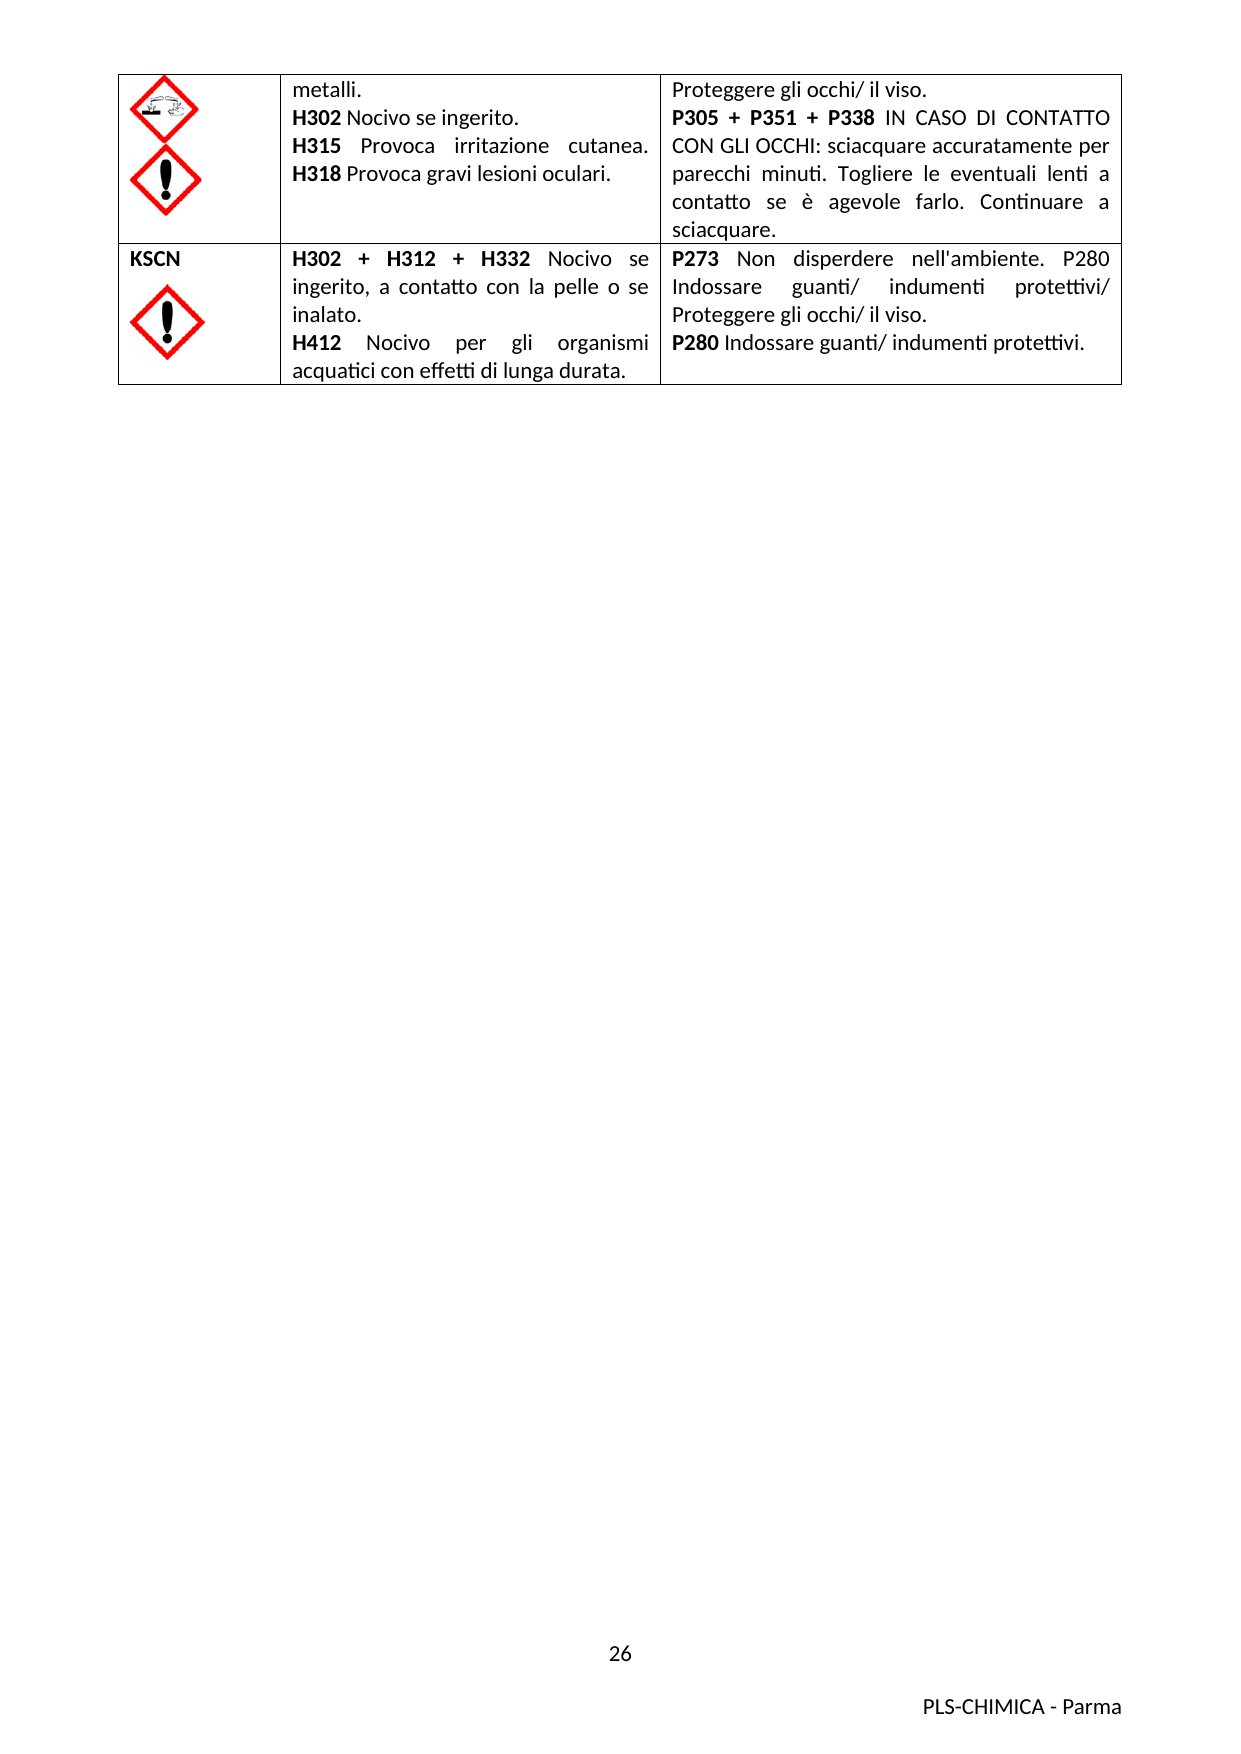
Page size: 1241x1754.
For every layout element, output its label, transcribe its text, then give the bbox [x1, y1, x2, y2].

table_cell KSCN [119, 244, 280, 384]
table_cell FeCl3 [119, 75, 280, 243]
picture [129, 75, 202, 216]
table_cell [281, 75, 660, 243]
picture [129, 284, 205, 360]
table_cell H302 + H312 + H332 Nocivo se ingerito, a contatto con la pelle o se inalato. H412 Nocivo per gli organismi acquatici con effetti di lunga durata. [281, 244, 660, 384]
table_cell P273 Non disperdere nell'ambiente. P280 Indossare guanti/ indumenti protettivi/ Proteggere gli occhi/ il viso. P280 Indossare guanti/ indumenti protettivi. [661, 244, 1121, 384]
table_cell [661, 75, 1121, 243]
